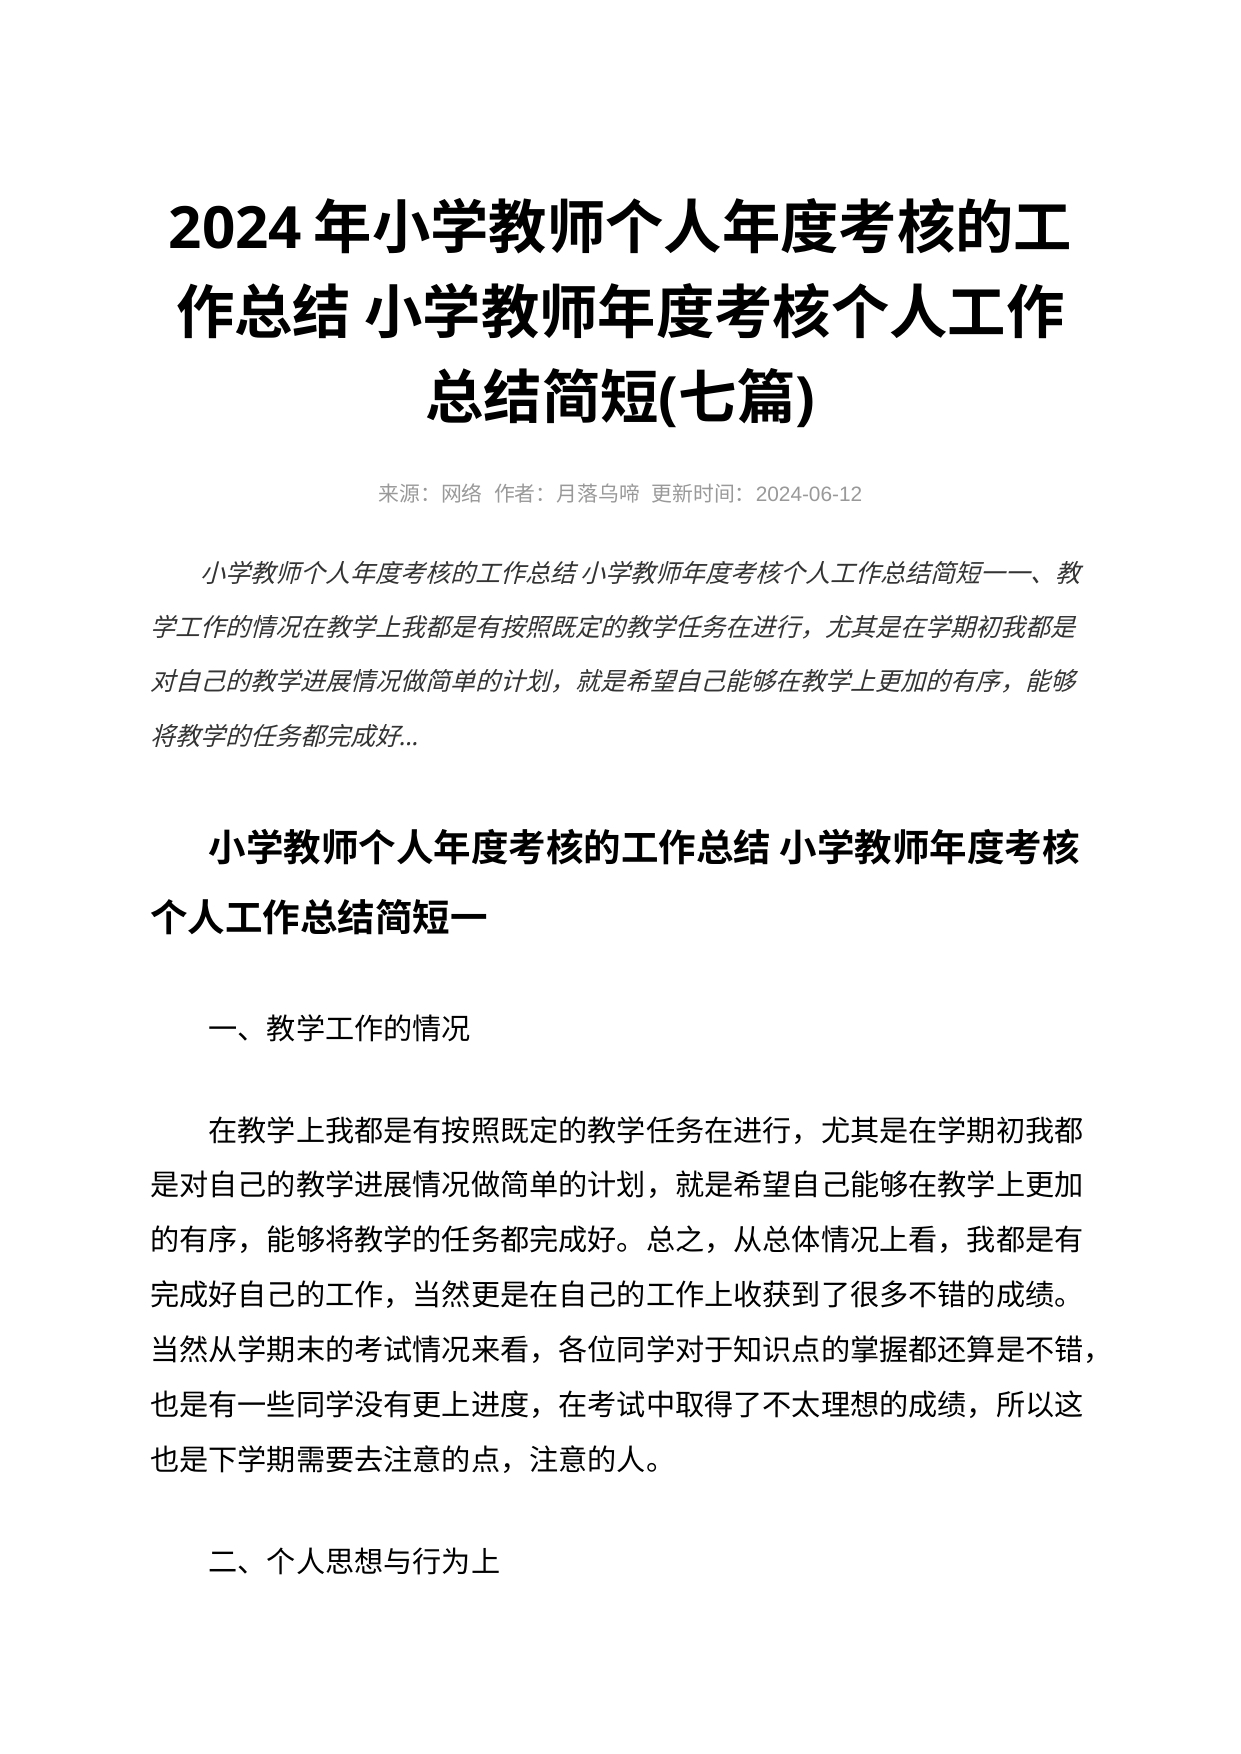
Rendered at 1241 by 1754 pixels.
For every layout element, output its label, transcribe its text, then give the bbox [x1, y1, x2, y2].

text 二、个人思想与行为上 [150, 1538, 1090, 1581]
text 小学教师个人年度考核的工作总结 小学教师年度考核个人工作总结简短一 [150, 817, 1090, 942]
subtitle 2024年小学教师个人年度考核的工作总结 小学教师年度考核个人工作总结简短(七篇) [150, 181, 1090, 435]
text 一、教学工作的情况 [150, 1005, 1090, 1048]
text 小学教师个人年度考核的工作总结 小学教师年度考核个人工作总结简短一一、教学工作的情况在教学上我都是有按照既定的教学任务在进行，尤其是在学期初我都是对自己的教学进展情况做简单的计划，就是希望自己能够在教学上更加的有序，能够将教学的任务都完成好... [150, 553, 1090, 752]
text 在教学上我都是有按照既定的教学任务在进行，尤其是在学期初我都是对自己的教学进展情况做简单的计划，就是希望自己能够在教学上更加的有序，能够将教学的任务都完成好。总之，从总体情况上看，我都是有完成好自己的工作，当然更是在自己的工作上收获到了很多不错的成绩。当然从学期末的考试情况来看，各位同学对于知识点的掌握都还算是不错，也是有一些同学没有更上进度，在考试中取得了不太理想的成绩，所以这也是下学期需要去注意的点，注意的人。 [150, 1107, 1090, 1479]
text 来源：网络 作者：月落乌啼 更新时间：2024-06-12 [150, 482, 1090, 506]
